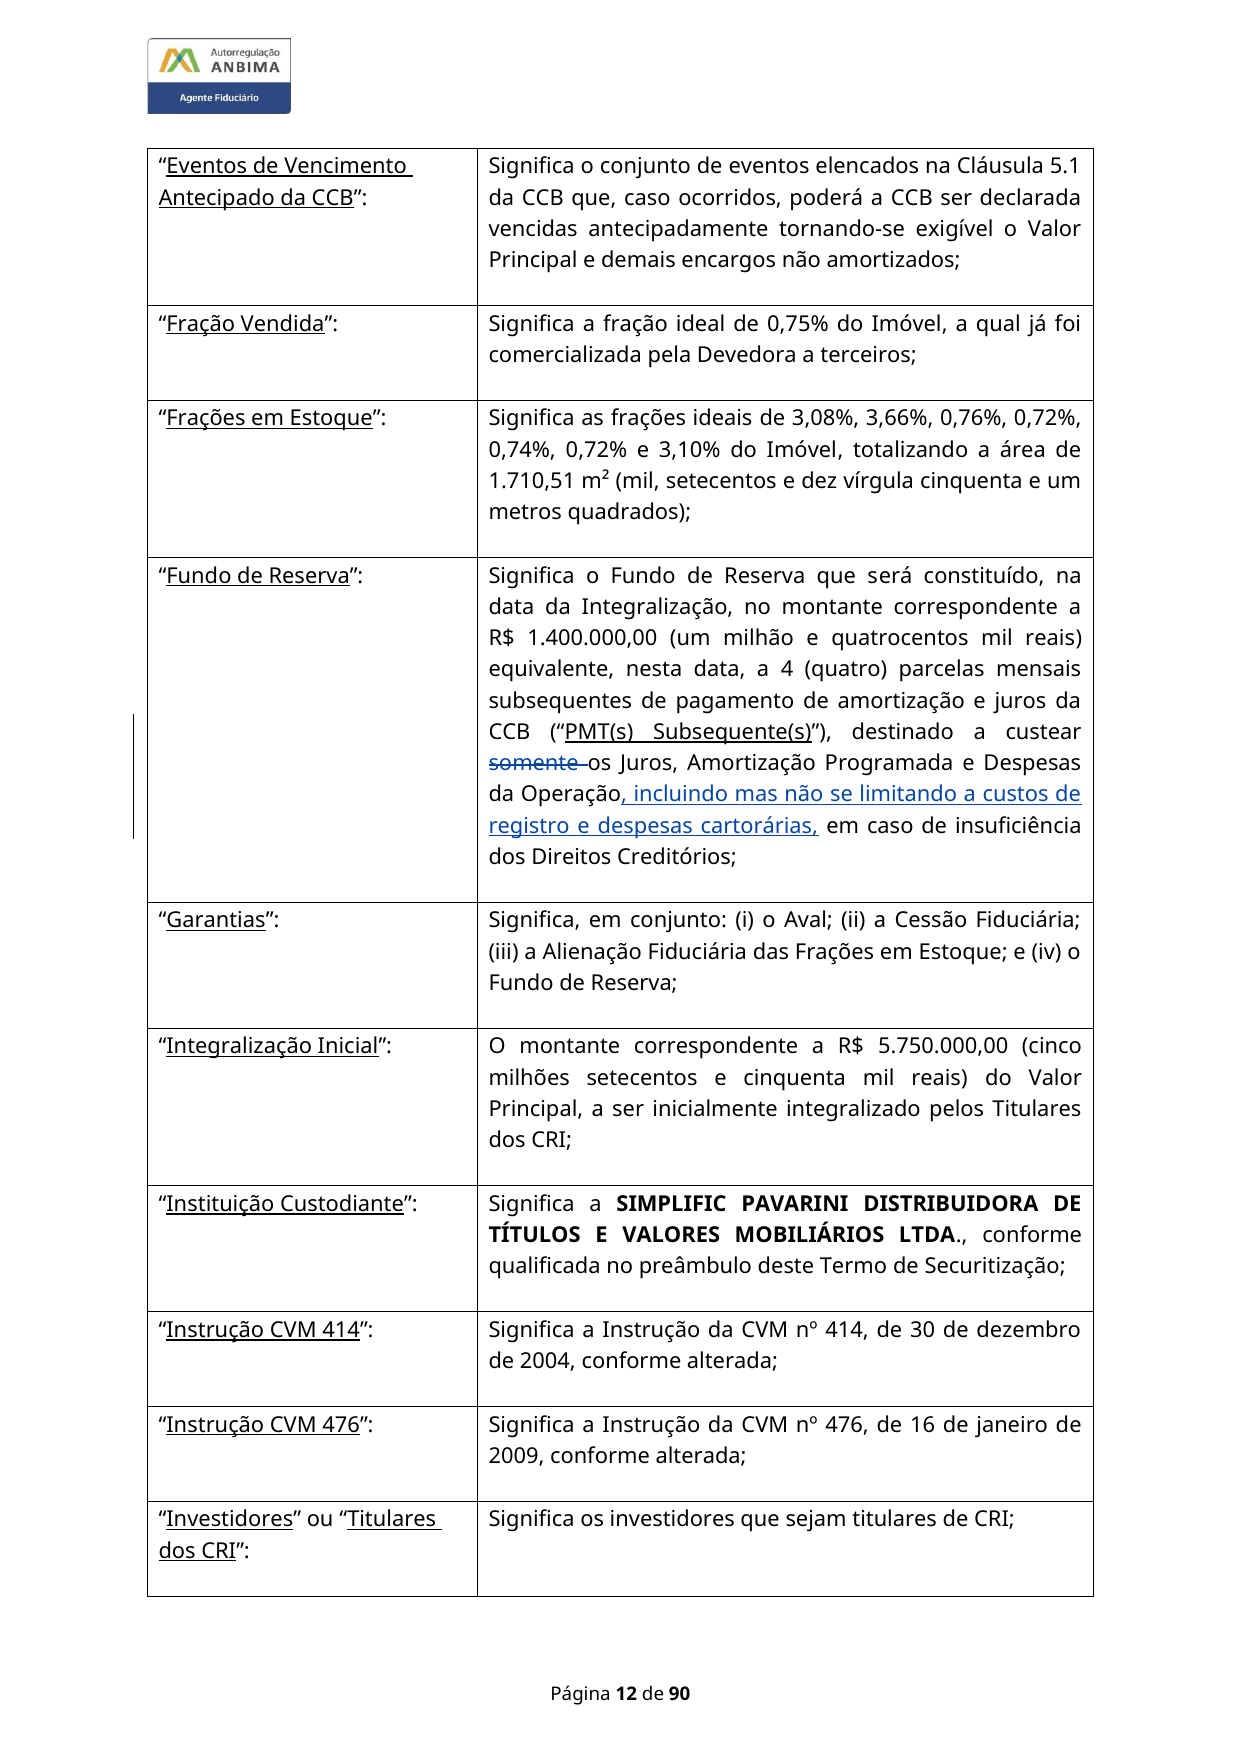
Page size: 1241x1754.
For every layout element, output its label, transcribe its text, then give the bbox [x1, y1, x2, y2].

table_cell “Integralização Inicial”: [148, 1029, 477, 1185]
table_cell “Fundo de Reserva”: [148, 558, 477, 902]
table_cell “Instrução CVM 414”: [148, 1312, 477, 1406]
table_cell “Eventos de Vencimento Antecipado da CCB”: [148, 149, 477, 305]
table_cell “Investidores” ou “Titulares dos CRI”: [148, 1502, 477, 1596]
table_cell O montante correspondente a R$ 5.750.000,00 (cinco milhões setecentos e cinquenta mil reais) do Valor Principal, a ser inicialmente integralizado pelos Titulares dos CRI; [478, 1029, 1093, 1185]
table_cell Significa a Instrução da CVM nº 414, de 30 de dezembro de 2004, conforme alterada; [478, 1312, 1093, 1406]
table_cell “Frações em Estoque”: [148, 401, 477, 557]
table_cell Significa os investidores que sejam titulares de CRI; [478, 1502, 1093, 1596]
table_cell “Instituição Custodiante”: [148, 1186, 477, 1311]
table_cell “Fração Vendida”: [148, 306, 477, 400]
picture [147, 38, 291, 114]
table_cell Significa a Instrução da CVM nº 476, de 16 de janeiro de 2009, conforme alterada; [478, 1407, 1093, 1501]
table_cell Significa o conjunto de eventos elencados na Cláusula 5.1 da CCB que, caso ocorridos, poderá a CCB ser declarada vencidas antecipadamente tornando-se exigível o Valor Principal e demais encargos não amortizados; [478, 149, 1093, 305]
table_cell Significa a fração ideal de 0,75% do Imóvel, a qual já foi comercializada pela Devedora a terceiros; [478, 306, 1093, 400]
table_cell Significa o Fundo de Reserva que será constituído, na data da Integralização, no montante correspondente a R$ 1.400.000,00 (um milhão e quatrocentos mil reais) equivalente, nesta data, a 4 (quatro) parcelas mensais subsequentes de pagamento de amortização e juros da CCB (“PMT(s) Subsequente(s)”), destinado a custear os Juros, Amortização Programada e Despesas da Operação em caso de insuficiência dos Direitos Creditórios; [478, 558, 1093, 902]
table_cell “Garantias”: [148, 903, 477, 1028]
table_cell “Instrução CVM 476”: [148, 1407, 477, 1501]
table_cell Significa as frações ideais de 3,08%, 3,66%, 0,76%, 0,72%, 0,74%, 0,72% e 3,10% do Imóvel, totalizando a área de 1.710,51 m² (mil, setecentos e dez vírgula cinquenta e um metros quadrados); [478, 401, 1093, 557]
table_cell Significa, em conjunto: (i) o Aval; (ii) a Cessão Fiduciária; (iii) a Alienação Fiduciária das Frações em Estoque; e (iv) o Fundo de Reserva; [478, 903, 1093, 1028]
table_cell Significa a SIMPLIFIC PAVARINI DISTRIBUIDORA DE TÍTULOS E VALORES MOBILIÁRIOS LTDA., conforme qualificada no preâmbulo deste Termo de Securitização; [478, 1186, 1093, 1311]
